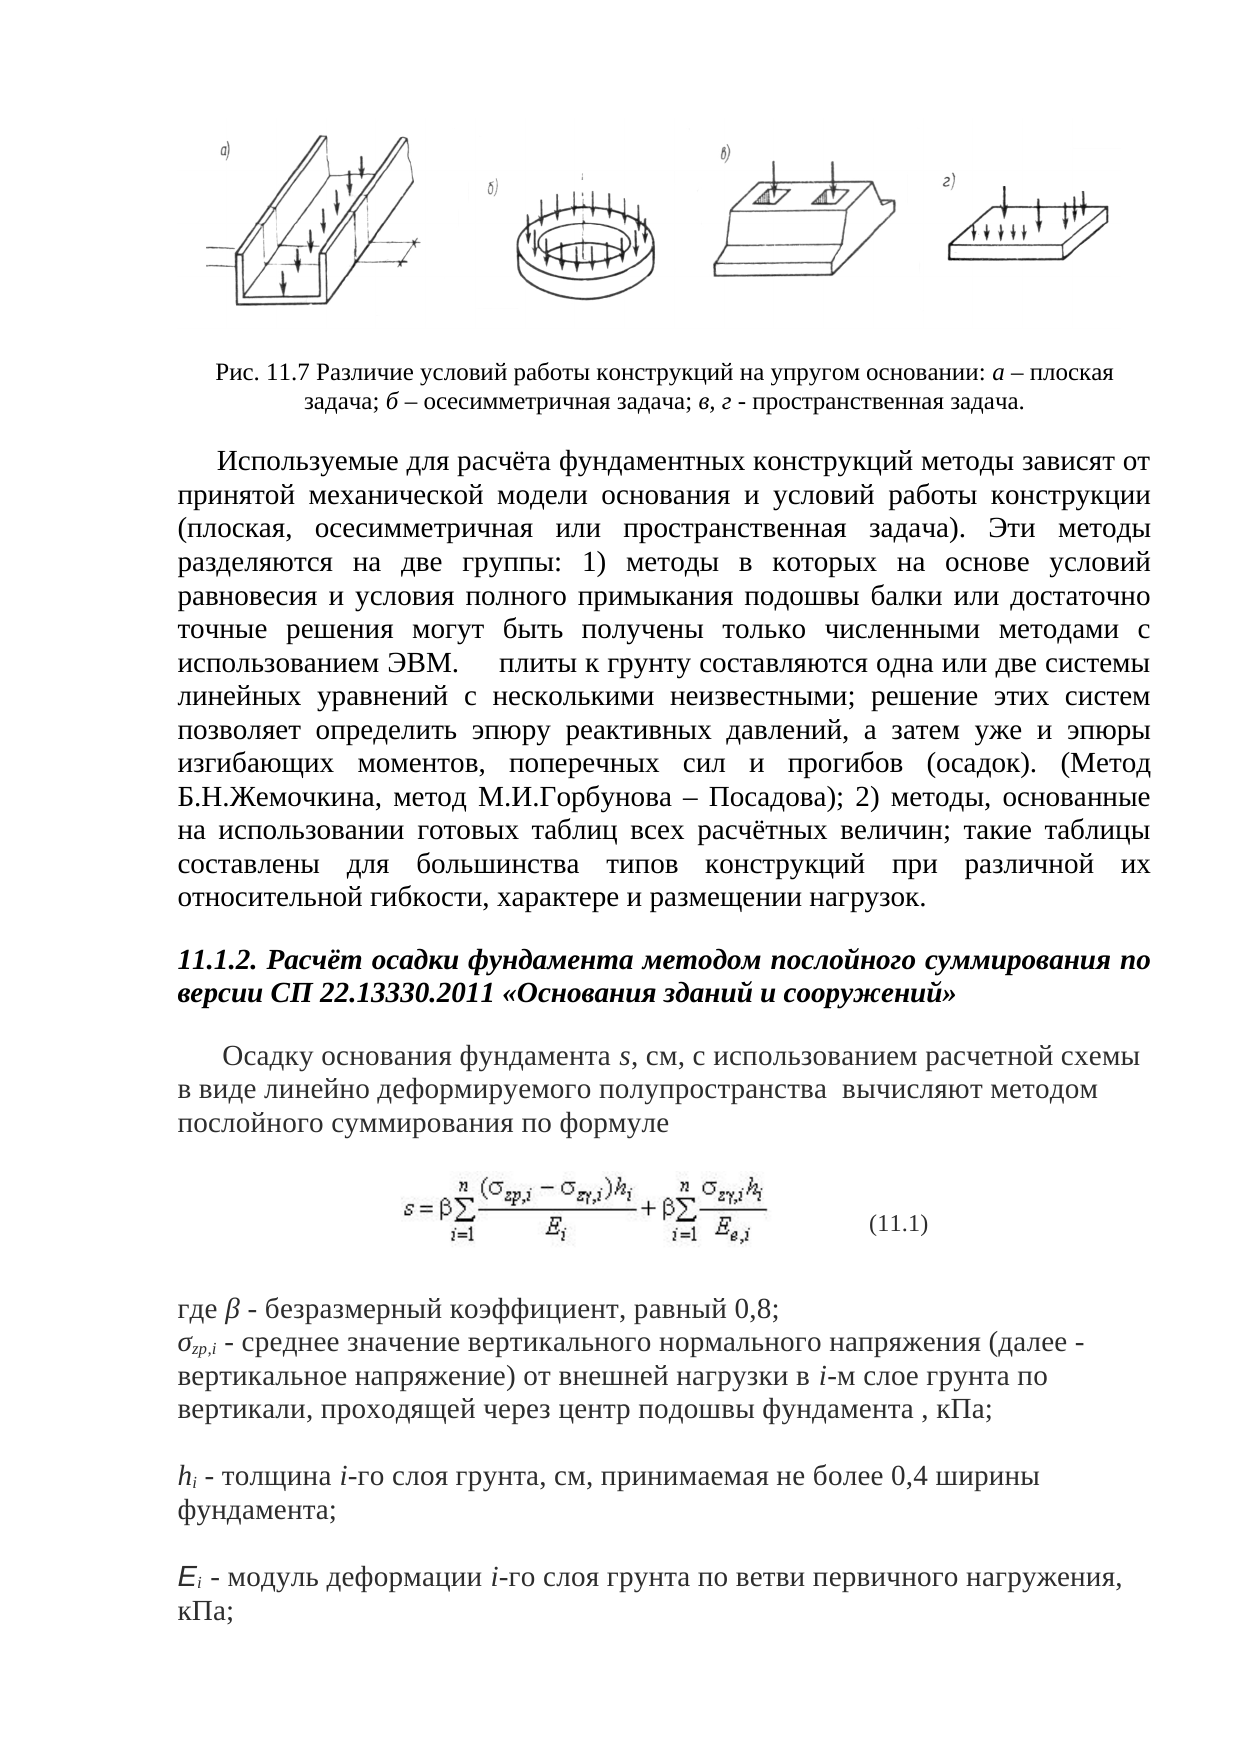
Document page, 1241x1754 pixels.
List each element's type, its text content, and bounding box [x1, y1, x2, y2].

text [177, 1291, 1152, 1626]
text Используемые для расчёта фундаментных конструкций методы зависят от принятой механической модели основания и условий работы конструкции (плоская, осесимметричная или пространственная задача). Эти методы разделяются на две группы: 1) методы в которых на основе условий равновесия и условия полного примыкания подошвы балки или достаточно точные решения могут быть получены только численными методами с использованием ЭВМ. плиты к грунту составляются одна или две системы линейных уравнений с несколькими неизвестными; решение этих систем позволяет определить эпюру реактивных давлений, а затем уже и эпюры изгибающих моментов, поперечных сил и прогибов (осадок). (Метод Б.Н.Жемочкина, метод М.И.Горбунова – Посадова); 2) методы, основанные на использовании готовых таблиц всех расчётных величин; такие таблицы составлены для большинства типов конструкций при различной их относительной гибкости, характере и размещении нагрузок. [177, 443, 1152, 913]
text Осадку основания фундамента s, см, с использованием расчетной схемы в виде линейно деформируемого полупространства вычисляют методом послойного суммирования по формуле [177, 1038, 1152, 1171]
picture [400, 1171, 772, 1249]
text Рис. 11.7 Различие условий работы конструкций на упругом основании: а – плоская задача; б – осесимметричная задача; в, г - пространственная задача. [177, 357, 1152, 415]
text 11.1.2. Расчёт осадки фундамента методом послойного суммирования по версии СП 22.13330.2011 «Основания зданий и сооружений» [177, 942, 1152, 1009]
